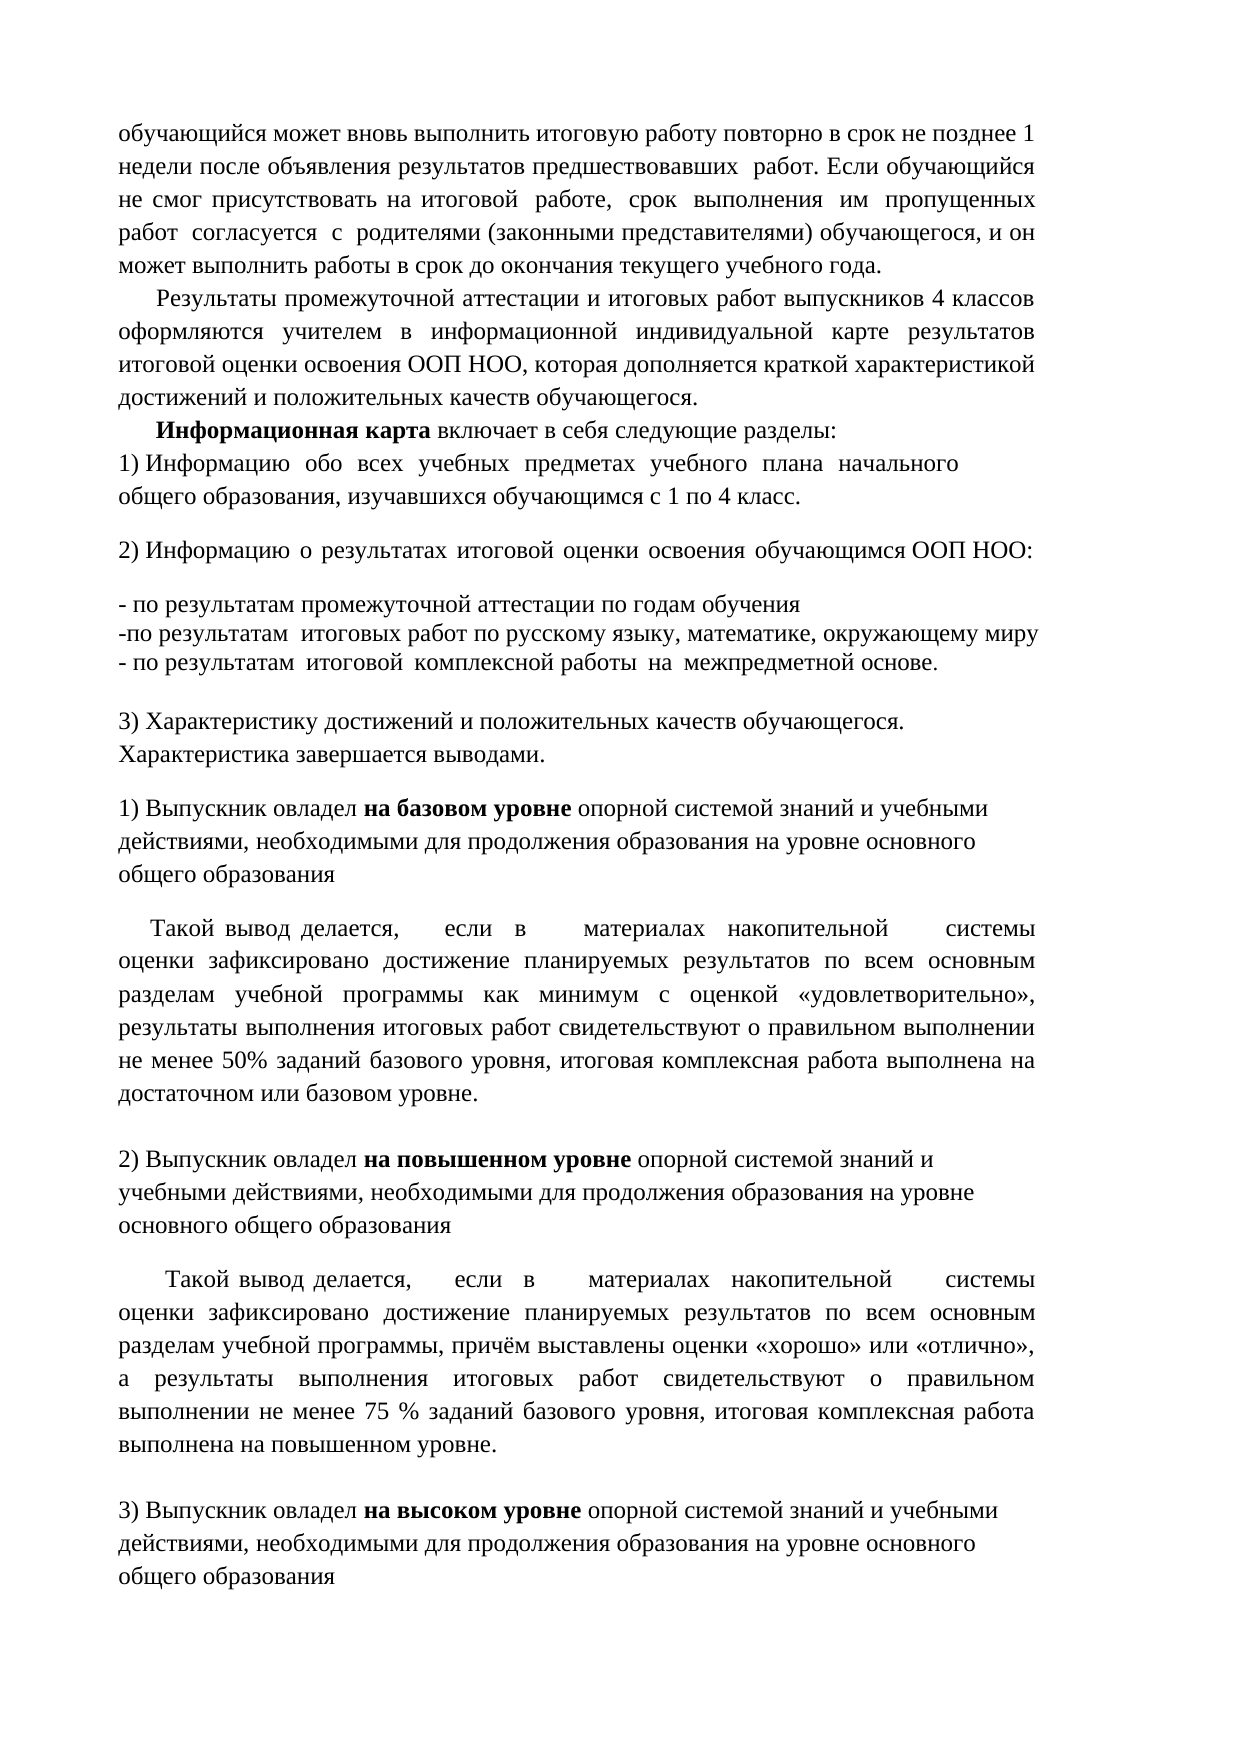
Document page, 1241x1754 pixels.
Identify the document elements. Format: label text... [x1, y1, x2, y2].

text 3) Характеристику достижений и положительных качеств обучающегося. Характеристика завершается выводами. [118, 706, 968, 768]
text 1) Информацию обо всех учебных предметах учебного плана начального общего образования, изучавшихся обучающимся с 1 по 4 класс. [118, 448, 1036, 510]
text Такой вывод делается, если в материалах накопительной системы оценки зафиксировано достижение планируемых результатов по всем основным разделам учебной программы, причём выставлены оценки «хорошо» или «отлично», а результаты выполнения итоговых работ свидетельствуют о правильном выполнении не менее 75 % заданий базового уровня, итоговая комплексная работа выполнена на повышенном уровне. [118, 1264, 1036, 1457]
text 2) Выпускник овладел на повышенном уровне опорной системой знаний и учебными действиями, необходимыми для продолжения образования на уровне основного общего образования [118, 1144, 1036, 1238]
text - по результатам промежуточной аттестации по годам обучения [118, 589, 1122, 618]
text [118, 118, 1036, 279]
text -по результатам итоговых работ по русскому языку, математике, окружающему миру [118, 618, 1122, 647]
text 2) Информацию о результатах итоговой оценки освоения обучающимся ООП НОО: [118, 535, 1036, 564]
text - по результатам итоговой комплексной работы на межпредметной основе. [118, 647, 1122, 675]
text Результаты промежуточной аттестации и итоговых работ выпускников 4 классов оформляются учителем в информационной индивидуальной карте результатов итоговой оценки освоения ООП НОО, которая дополняется краткой характеристикой достижений и положительных качеств обучающегося. [118, 283, 1036, 411]
text 3) Выпускник овладел на высоком уровне опорной системой знаний и учебными действиями, необходимыми для продолжения образования на уровне основного общего образования [118, 1495, 1036, 1589]
text 1) Выпускник овладел на базовом уровне опорной системой знаний и учебными действиями, необходимыми для продолжения образования на уровне основного общего образования [118, 793, 1036, 887]
text Такой вывод делается, если в материалах накопительной системы оценки зафиксировано достижение планируемых результатов по всем основным разделам учебной программы как минимум с оценкой «удовлетворительно», результаты выполнения итоговых работ свидетельствуют о правильном выполнении не менее 50% заданий базового уровня, итоговая комплексная работа выполнена на достаточном или базовом уровне. [118, 913, 1036, 1106]
text Информационная карта включает в себя следующие разделы: [118, 415, 1010, 444]
